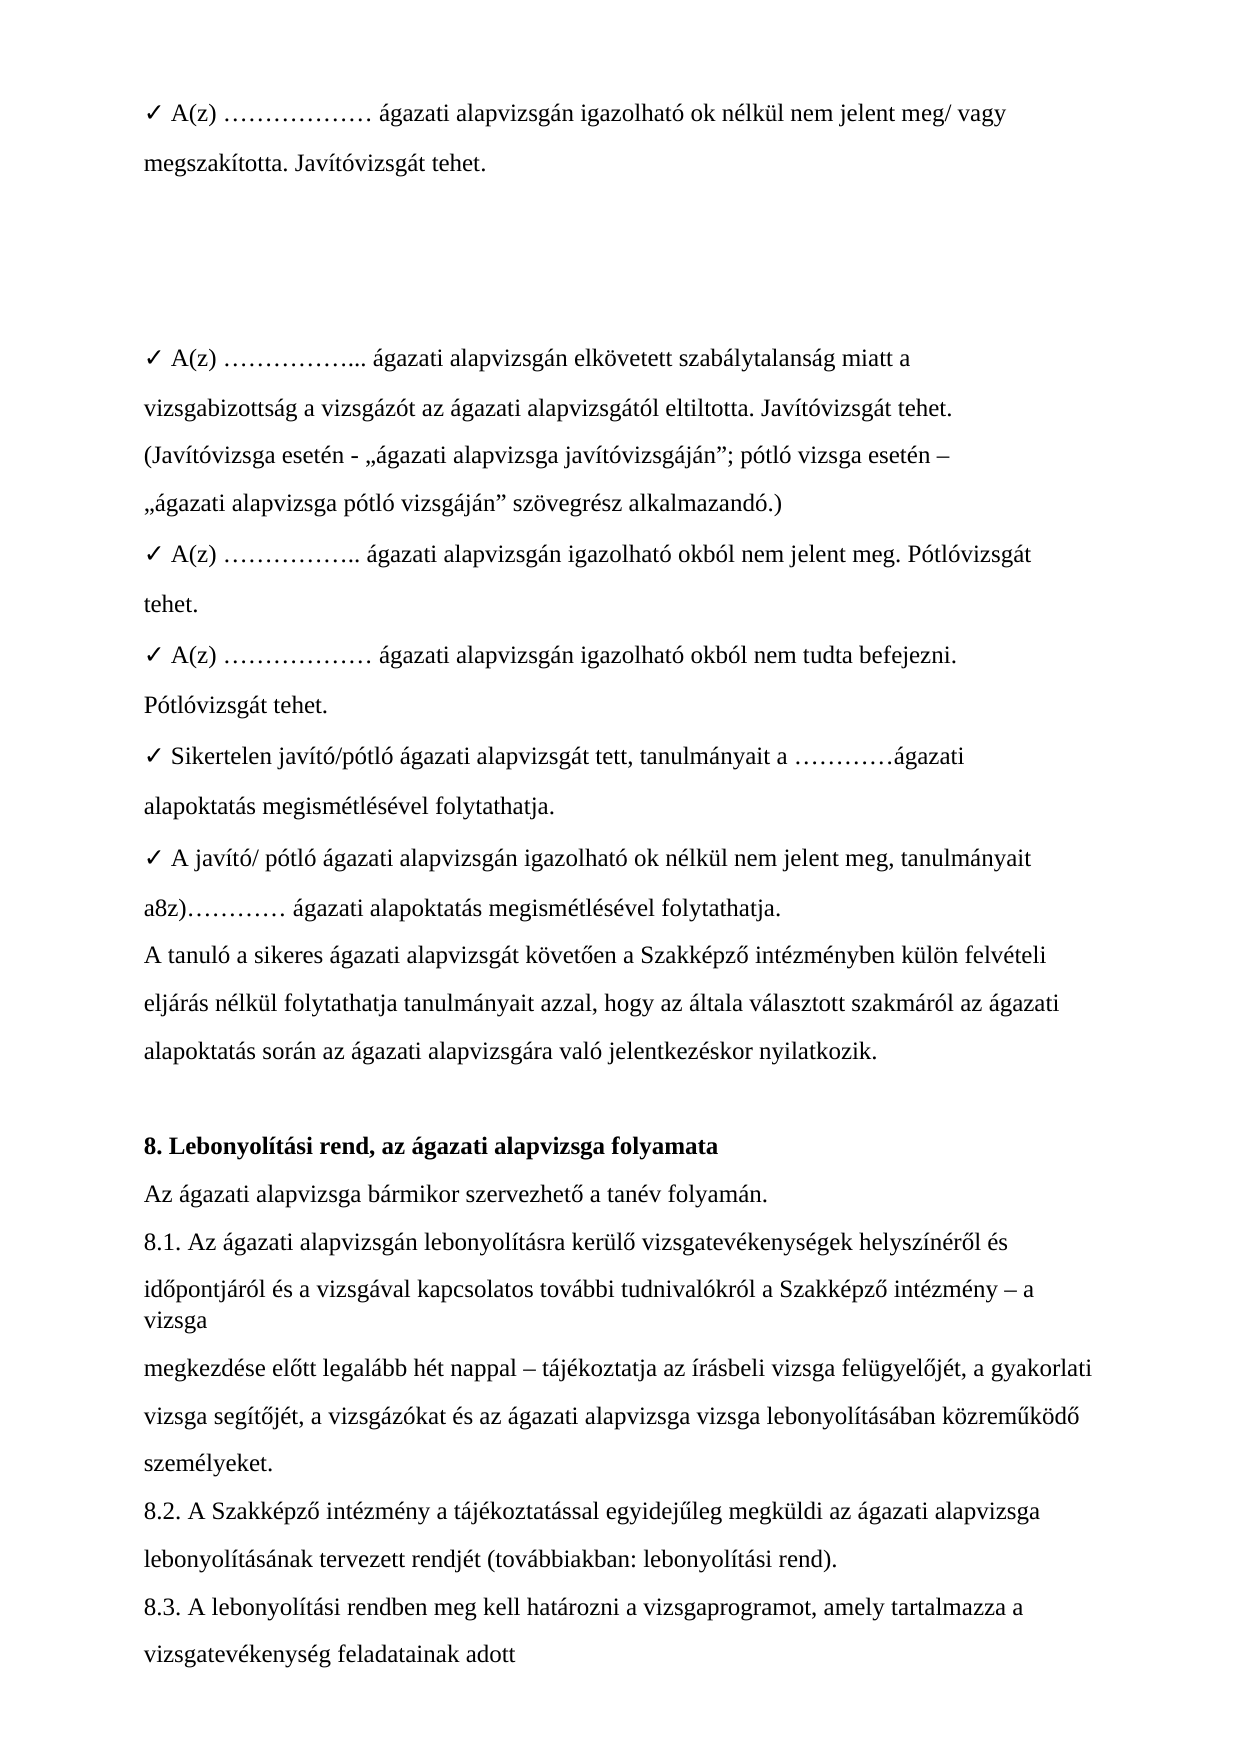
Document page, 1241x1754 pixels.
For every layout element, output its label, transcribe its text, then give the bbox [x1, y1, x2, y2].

text Az ágazati alapvizsga bármikor szervezhető a tanév folyamán. [143, 1179, 1103, 1208]
text Pótlóvizsgát tehet. [143, 690, 1103, 719]
text 8.2. A Szakképző intézmény a tájékoztatással egyidejűleg megküldi az ágazati alapvizsga [143, 1496, 1103, 1525]
text személyeket. [143, 1448, 1103, 1477]
text 8.3. A lebonyolítási rendben meg kell határozni a vizsgaprogramot, amely tartalmazza a [143, 1592, 1103, 1620]
text 8.1. Az ágazati alapvizsgán lebonyolításra kerülő vizsgatevékenységek helyszínéről és [143, 1227, 1103, 1255]
text 8. Lebonyolítási rend, az ágazati alapvizsga folyamata [143, 1131, 1103, 1160]
text időpontjáról és a vizsgával kapcsolatos további tudnivalókról a Szakképző intézmény – a vizsga [143, 1274, 1103, 1334]
text ✓ A javító/ pótló ágazati alapvizsgán igazolható ok nélkül nem jelent meg, tanulmányait [143, 839, 1103, 873]
text ✓ A(z) ……………... ágazati alapvizsgán elkövetett szabálytalanság miatt a [143, 339, 1103, 373]
text A tanuló a sikeres ágazati alapvizsgát követően a Szakképző intézményben külön felvételi [143, 940, 1103, 969]
text ✓ A(z) ……………… ágazati alapvizsgán igazolható okból nem tudta befejezni. [143, 637, 1103, 671]
text tehet. [143, 589, 1103, 618]
text megszakította. Javítóvizsgát tehet. [143, 148, 1103, 177]
text a8z)………… ágazati alapoktatás megismétlésével folytathatja. [143, 893, 1103, 921]
text vizsgabizottság a vizsgázót az ágazati alapvizsgától eltiltotta. Javítóvizsgát tehet. [143, 393, 1103, 421]
text vizsga segítőjét, a vizsgázókat és az ágazati alapvizsga vizsga lebonyolításában közreműködő [143, 1401, 1103, 1429]
text vizsgatevékenység feladatainak adott [143, 1639, 1103, 1668]
text lebonyolításának tervezett rendjét (továbbiakban: lebonyolítási rend). [143, 1544, 1103, 1573]
text alapoktatás megismétlésével folytathatja. [143, 791, 1103, 820]
text „ágazati alapvizsga pótló vizsgáján” szövegrész alkalmazandó.) [143, 488, 1103, 517]
text ✓ A(z) …………….. ágazati alapvizsgán igazolható okból nem jelent meg. Pótlóvizsgát [143, 536, 1103, 570]
text (Javítóvizsga esetén - „ágazati alapvizsga javítóvizsgáján”; pótló vizsga esetén – [143, 440, 1103, 469]
text ✓ A(z) ……………… ágazati alapvizsgán igazolható ok nélkül nem jelent meg/ vagy [143, 95, 1103, 129]
text ✓ Sikertelen javító/pótló ágazati alapvizsgát tett, tanulmányait a …………ágazati [143, 738, 1103, 772]
text alapoktatás során az ágazati alapvizsgára való jelentkezéskor nyilatkozik. [143, 1036, 1103, 1064]
text megkezdése előtt legalább hét nappal – tájékoztatja az írásbeli vizsga felügyelőjét, a gyakorlati [143, 1353, 1103, 1382]
text eljárás nélkül folytathatja tanulmányait azzal, hogy az általa választott szakmáról az ágazati [143, 988, 1103, 1017]
